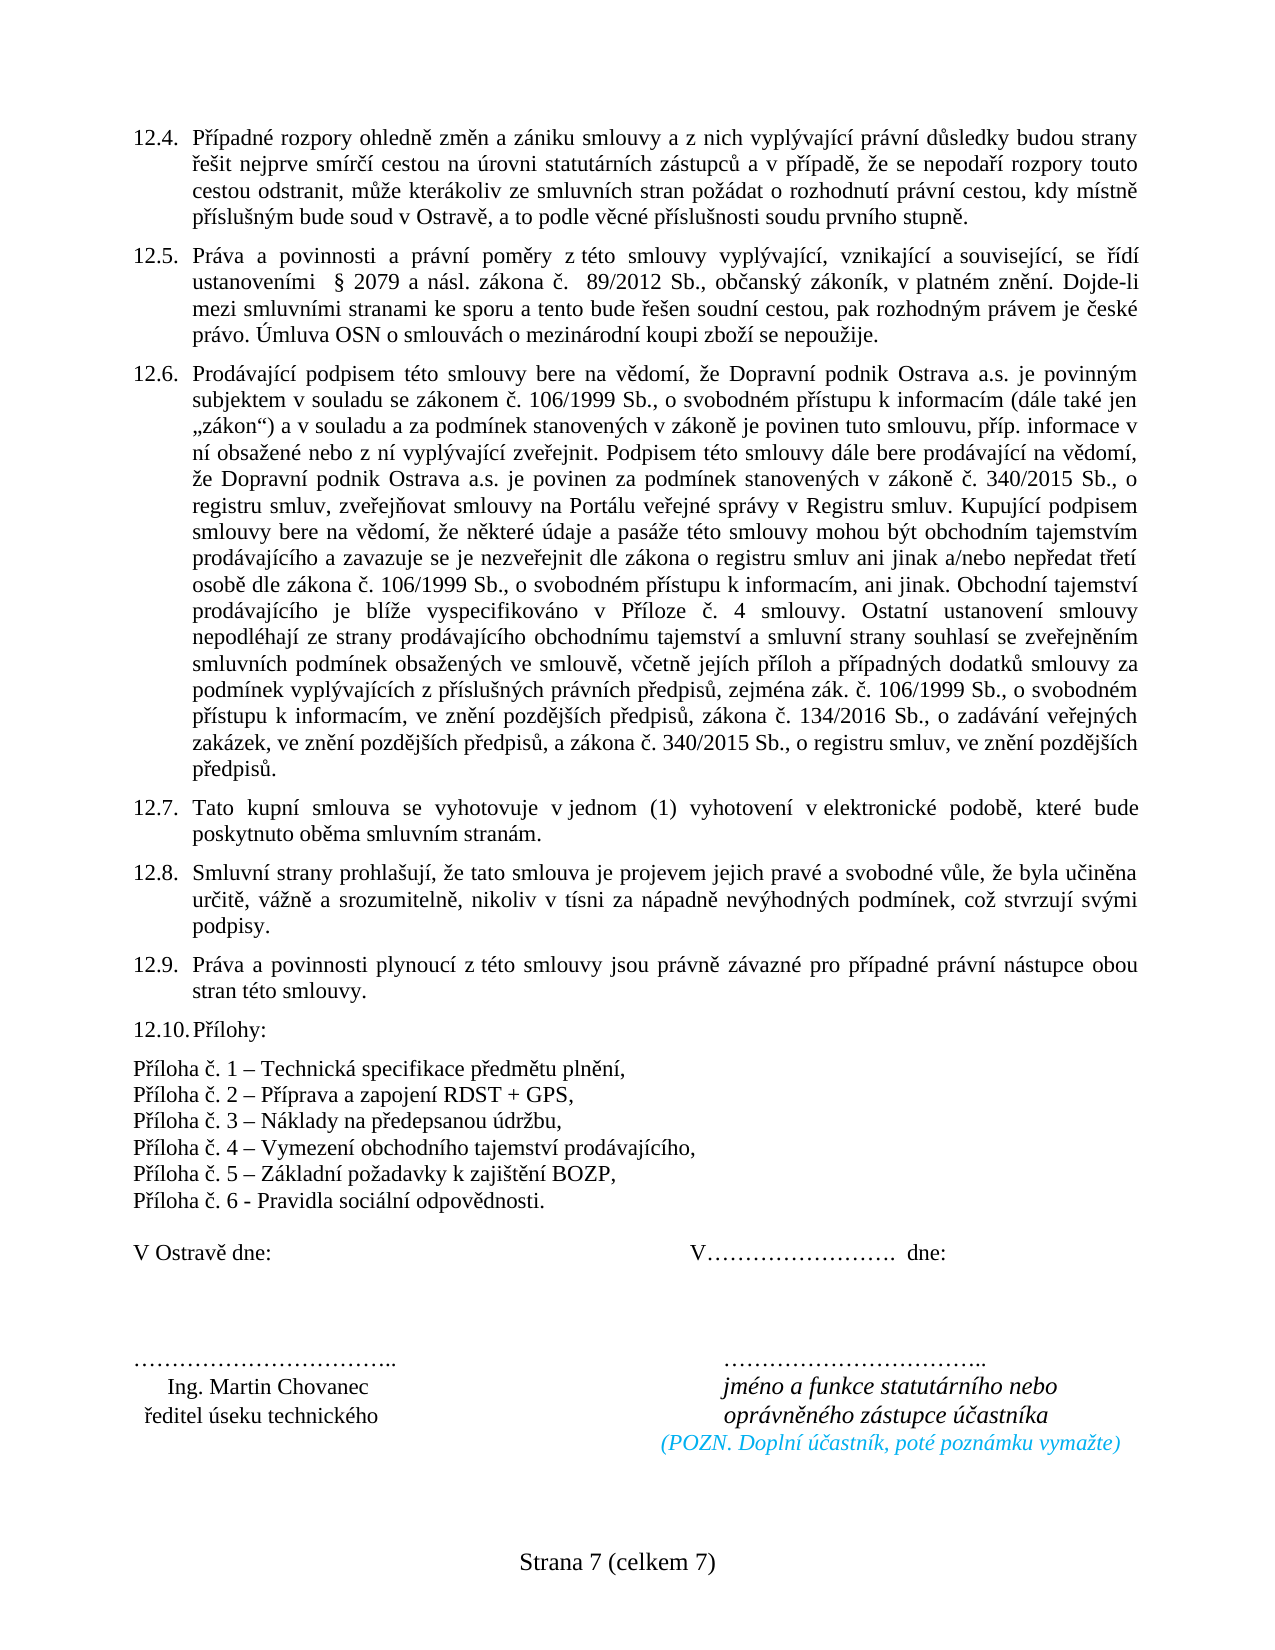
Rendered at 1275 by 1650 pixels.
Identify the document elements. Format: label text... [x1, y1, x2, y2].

text Prodávající podpisem této smlouvy bere na vědomí, že Dopravní podnik Ostrava a.s. je povinným subjektem v souladu se zákonem č. 106/1999 Sb., o svobodném přístupu k informacím (dále také jen „zákon“) a v souladu a za podmínek stanovených v zákoně je povinen tuto smlouvu, příp. informace v ní obsažené nebo z ní vyplývající zveřejnit. Podpisem této smlouvy dále bere prodávající na vědomí, že Dopravní podnik Ostrava a.s. je povinen za podmínek stanovených v zákoně č. 340/2015 Sb., o registru smluv, zveřejňovat smlouvy na Portálu veřejné správy v Registru smluv. Kupující podpisem smlouvy bere na vědomí, že některé údaje a pasáže této smlouvy mohou být obchodním tajemstvím prodávajícího a zavazuje se je nezveřejnit dle zákona o registru smluv ani jinak a/nebo nepředat třetí osobě dle zákona č. 106/1999 Sb., o svobodném přístupu k informacím, ani jinak. Obchodní tajemství prodávajícího je blíže vyspecifikováno v Příloze č. 4 smlouvy. Ostatní ustanovení smlouvy nepodléhají ze strany prodávajícího obchodnímu tajemství a smluvní strany souhlasí se zveřejněním smluvních podmínek obsažených ve smlouvě, včetně jejích příloh a případných dodatků smlouvy za podmínek vyplývajících z příslušných právních předpisů, zejména zák. č. 106/1999 Sb., o svobodném přístupu k informacím, ve znění pozdějších předpisů, zákona č. 134/2016 Sb., o zadávání veřejných zakázek, ve znění pozdějších předpisů, a zákona č. 340/2015 Sb., o registru smluv, ve znění pozdějších předpisů. [133, 360, 1139, 782]
text Ing. Martin Chovanec jméno a funkce statutárního nebo [133, 1371, 1139, 1400]
text (POZN. Doplní účastník, poté poznámku vymažte) [577, 1429, 1139, 1455]
text Případné rozpory ohledně změn a zániku smlouvy a z nich vyplývající právní důsledky budou strany řešit nejprve smírčí cestou na úrovni statutárních zástupců a v případě, že se nepodaří rozpory touto cestou odstranit, může kterákoliv ze smluvních stran požádat o rozhodnutí právní cestou, kdy místně příslušným bude soud v Ostravě, a to podle věcné příslušnosti soudu prvního stupně. [133, 124, 1139, 229]
list Příloha č. 2 – Příprava a zapojení RDST + GPS, [133, 1081, 1139, 1108]
text Tato kupní smlouva se vyhotovuje v jednom (1) vyhotovení v elektronické podobě, které bude poskytnuto oběma smluvním stranám. [133, 794, 1139, 847]
list Příloha č. 5 – Základní požadavky k zajištění BOZP, [133, 1160, 1139, 1187]
list ředitel úseku technického oprávněného zástupce účastníka [133, 1400, 1139, 1429]
list Příloha č. 1 – Technická specifikace předmětu plnění, [133, 1055, 1139, 1081]
list Příloha č. 6 - Pravidla sociální odpovědnosti. [133, 1187, 1139, 1213]
list V Ostravě dne: V……………………. dne: [133, 1239, 1139, 1266]
text Práva a povinnosti plynoucí z této smlouvy jsou právně závazné pro případné právní nástupce obou stran této smlouvy. [133, 951, 1139, 1003]
list …………………………….. …………………………….. [133, 1345, 1139, 1371]
list Příloha č. 3 – Náklady na předepsanou údržbu, [133, 1108, 1139, 1134]
text Smluvní strany prohlašují, že tato smlouva je projevem jejich pravé a svobodné vůle, že byla učiněna určitě, vážně a srozumitelně, nikoliv v tísni za nápadně nevýhodných podmínek, což stvrzují svými podpisy. [133, 859, 1139, 938]
list Příloha č. 4 – Vymezení obchodního tajemství prodávajícího, [133, 1134, 1139, 1160]
text Přílohy: [133, 1016, 1139, 1042]
text Práva a povinnosti a právní poměry z této smlouvy vyplývající, vznikající a související, se řídí ustanoveními § 2079 a násl. zákona č. 89/2012 Sb., občanský zákoník, v platném znění. Dojde-li mezi smluvními stranami ke sporu a tento bude řešen soudní cestou, pak rozhodným právem je české právo. Úmluva OSN o smlouvách o mezinárodní koupi zboží se nepoužije. [133, 242, 1139, 347]
